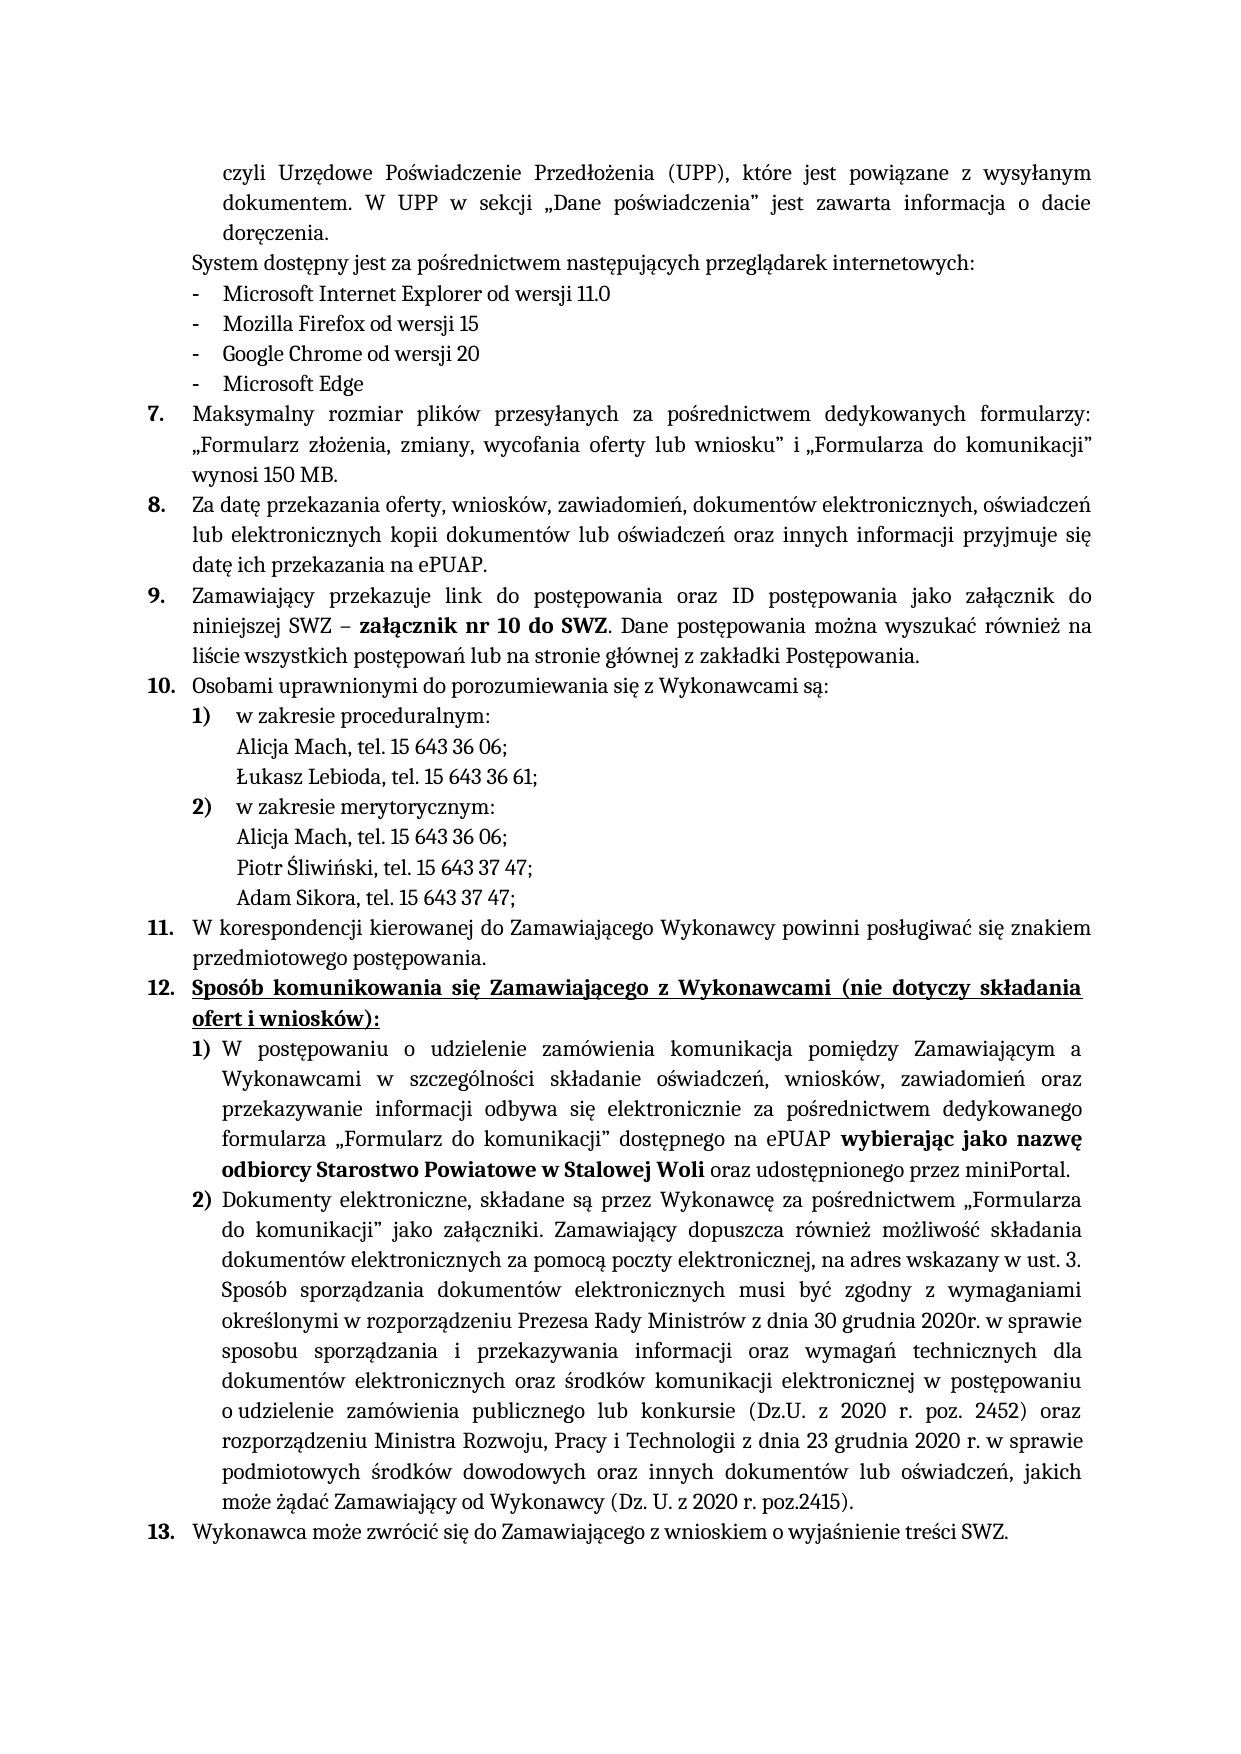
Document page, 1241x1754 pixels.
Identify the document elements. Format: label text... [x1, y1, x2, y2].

list Microsoft Internet Explorer od wersji 11.0 [192, 280, 1092, 307]
text 1) w zakresie proceduralnym: [192, 703, 1083, 729]
text System dostępny jest za pośrednictwem następujących przeglądarek internetowych: [192, 250, 1092, 276]
text 13. Wykonawca może zwrócić się do Zamawiającego z wnioskiem o wyjaśnienie treści SWZ. [148, 1519, 1092, 1545]
list 12. Sposób komunikowania się Zamawiającego z Wykonawcami (nie dotyczy składania ofert i wniosków): [148, 975, 1083, 1032]
list 2) Dokumenty elektroniczne, składane są przez Wykonawcę za pośrednictwem „Formularza do komunikacji” jako załączniki. Zamawiający dopuszcza również możliwość składania dokumentów elektronicznych za pomocą poczty elektronicznej, na adres wskazany w ust. 3. Sposób sporządzania dokumentów elektronicznych musi być zgodny z wymaganiami określonymi w rozporządzeniu Prezesa Rady Ministrów z dnia 30 grudnia 2020r. w sprawie sposobu sporządzania i przekazywania informacji oraz wymagań technicznych dla dokumentów elektronicznych oraz środków komunikacji elektronicznej w postępowaniu o udzielenie zamówienia publicznego lub konkursie (Dz.U. z 2020 r. poz. 2452) oraz rozporządzeniu Ministra Rozwoju, Pracy i Technologii z dnia 23 grudnia 2020 r. w sprawie podmiotowych środków dowodowych oraz innych dokumentów lub oświadczeń, jakich może żądać Zamawiający od Wykonawcy (Dz. U. z 2020 r. poz.2415). [192, 1187, 1083, 1515]
text 10. Osobami uprawnionymi do porozumiewania się z Wykonawcami są: [148, 673, 1092, 699]
list Adam Sikora, tel. 15 643 37 47; [236, 884, 1083, 911]
list Łukasz Lebioda, tel. 15 643 36 61; [236, 764, 1083, 790]
list Alicja Mach, tel. 15 643 36 06; [236, 733, 1083, 760]
list Piotr Śliwiński, tel. 15 643 37 47; [236, 854, 1083, 881]
text 8. Za datę przekazania oferty, wniosków, zawiadomień, dokumentów elektronicznych, oświadczeń lub elektronicznych kopii dokumentów lub oświadczeń oraz innych informacji przyjmuje się datę ich przekazania na ePUAP. [148, 492, 1092, 578]
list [192, 159, 1092, 246]
list 1) W postępowaniu o udzielenie zamówienia komunikacja pomiędzy Zamawiającym a Wykonawcami w szczególności składanie oświadczeń, wniosków, zawiadomień oraz przekazywanie informacji odbywa się elektronicznie za pośrednictwem dedykowanego formularza „Formularz do komunikacji” dostępnego na ePUAP wybierając jako nazwę odbiorcy Starostwo Powiatowe w Stalowej Woli oraz udostępnionego przez miniPortal. [192, 1036, 1083, 1183]
text 7. Maksymalny rozmiar plików przesyłanych za pośrednictwem dedykowanych formularzy: „Formularz złożenia, zmiany, wycofania oferty lub wniosku” i „Formularza do komunikacji” wynosi 150 MB. [148, 401, 1092, 488]
list Alicja Mach, tel. 15 643 36 06; [236, 824, 1083, 850]
text 2) w zakresie merytorycznym: [192, 794, 1083, 820]
text 9. Zamawiający przekazuje link do postępowania oraz ID postępowania jako załącznik do niniejszej SWZ – załącznik nr 10 do SWZ. Dane postępowania można wyszukać również na liście wszystkich postępowań lub na stronie głównej z zakładki Postępowania. [148, 582, 1092, 669]
list Microsoft Edge [192, 371, 1092, 397]
text 11. W korespondencji kierowanej do Zamawiającego Wykonawcy powinni posługiwać się znakiem przedmiotowego postępowania. [148, 915, 1092, 971]
list Mozilla Firefox od wersji 15 [192, 311, 1092, 337]
list Google Chrome od wersji 20 [192, 341, 1092, 367]
